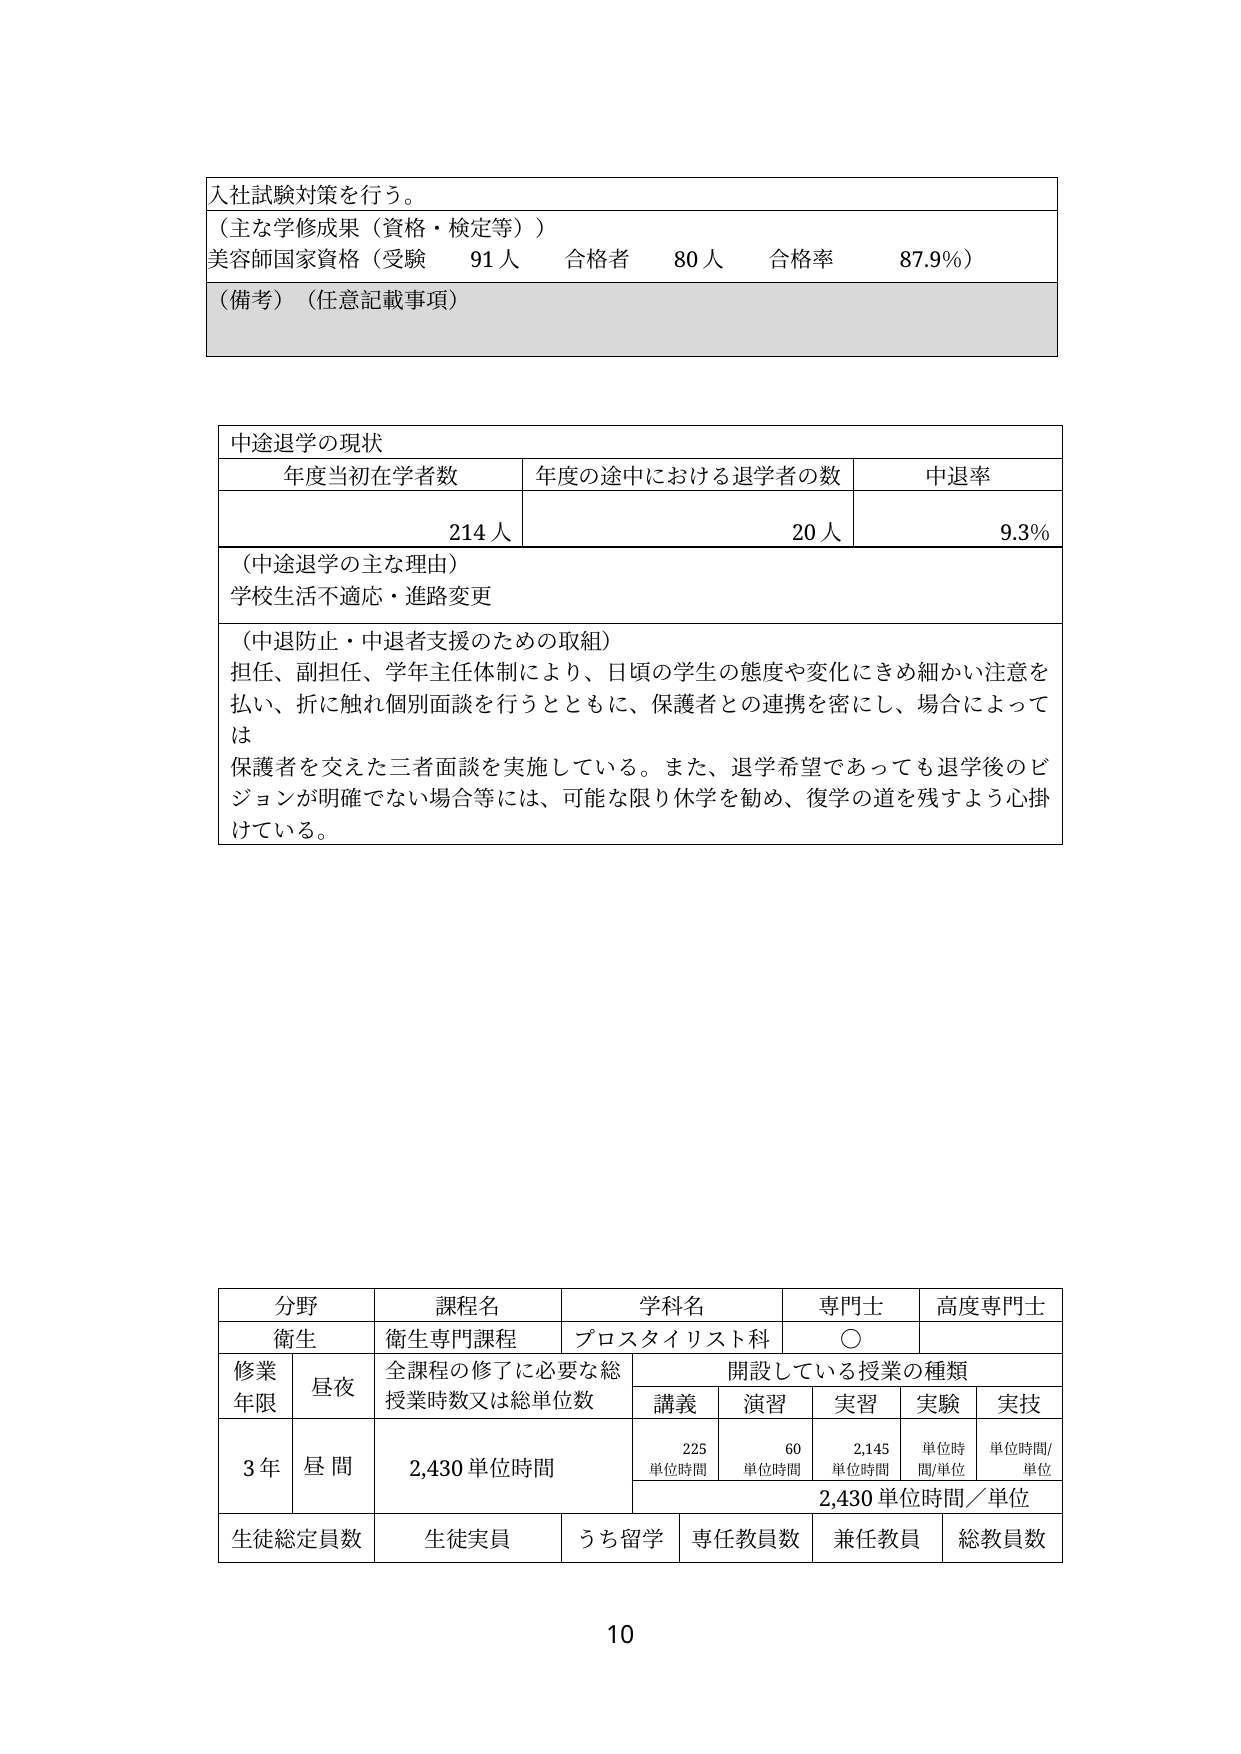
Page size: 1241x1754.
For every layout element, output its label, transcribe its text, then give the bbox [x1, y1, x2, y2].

table_cell 2,430単位時間 [375, 1419, 632, 1513]
table_cell 演習 [719, 1387, 812, 1418]
table_cell （主な学修成果（資格・検定等）） 美容師国家資格（受験 91人 合格者 80人 合格率 87.9％） [207, 211, 1057, 282]
table_cell 修業 年限 [219, 1354, 292, 1418]
table_cell 専任教員数 [680, 1514, 812, 1562]
table_cell 全課程の修了に必要な総授業時数又は総単位数 [375, 1354, 632, 1418]
table_cell [920, 1322, 1062, 1353]
table_cell 衛生 [219, 1322, 374, 1353]
table_cell 生徒実員 [375, 1514, 561, 1562]
table_header 専門士 [783, 1289, 919, 1321]
table_cell 中退率 [854, 459, 1062, 490]
table_header 課程名 [375, 1289, 561, 1321]
table_cell 講義 [633, 1387, 718, 1418]
table_cell うち留学生数 [562, 1514, 679, 1562]
table_cell 年度当初在学者数 [219, 459, 522, 490]
table_header 学科名 [562, 1289, 782, 1321]
table_cell 9.3％ [854, 491, 1062, 546]
table_cell 兼任教員数 [813, 1514, 942, 1562]
table_cell （備考）（任意記載事項） [207, 283, 1057, 356]
table_cell 総教員数 [943, 1514, 1062, 1562]
table_cell 2,145 単位時間 [813, 1419, 900, 1480]
table_cell 実験 [901, 1387, 976, 1418]
table_cell 単位時間/単位 [901, 1419, 976, 1480]
table_cell 生徒総定員数 [219, 1514, 374, 1562]
table_header 分野 [219, 1289, 374, 1321]
table_cell 60 単位時間 [719, 1419, 812, 1480]
table_cell 実技 [977, 1387, 1062, 1418]
table_cell 実習 [813, 1387, 900, 1418]
table_cell 年度の途中における退学者の数 [523, 459, 853, 490]
table_cell 3年 [219, 1419, 292, 1513]
table_cell 〇 [783, 1322, 919, 1353]
table_cell 2,430単位時間／単位 [633, 1481, 1062, 1513]
table_cell 昼 間 [293, 1419, 374, 1513]
table_header 中途退学の現状 [219, 426, 1062, 458]
table_cell 20人 [523, 491, 853, 546]
table_cell （中退防止・中退者支援のための取組） 担任、副担任、学年主任体制により、日頃の学生の態度や変化にきめ細かい注意を払い、折に触れ個別面談を行うとともに、保護者との連携を密にし、場合によっては 保護者を交えた三者面談を実施している。また、退学希望であっても退学後のビジョンが明確でない場合等には、可能な限り休学を勧め、復学の道を残すよう心掛けている。 [219, 624, 1062, 844]
table_cell 衛生専門課程 [375, 1322, 561, 1353]
table_cell 225 単位時間 [633, 1419, 718, 1480]
table_cell プロスタイリスト科 [562, 1322, 782, 1353]
table_cell 214人 [219, 491, 522, 546]
table_cell （中途退学の主な理由） 学校生活不適応・進路変更 [219, 548, 1062, 623]
table_cell 単位時間/単位 [977, 1419, 1062, 1480]
table_header 高度専門士 [920, 1289, 1062, 1321]
table_cell 昼夜 [293, 1354, 374, 1418]
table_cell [207, 178, 1057, 210]
table_cell 開設している授業の種類 [633, 1354, 1062, 1386]
